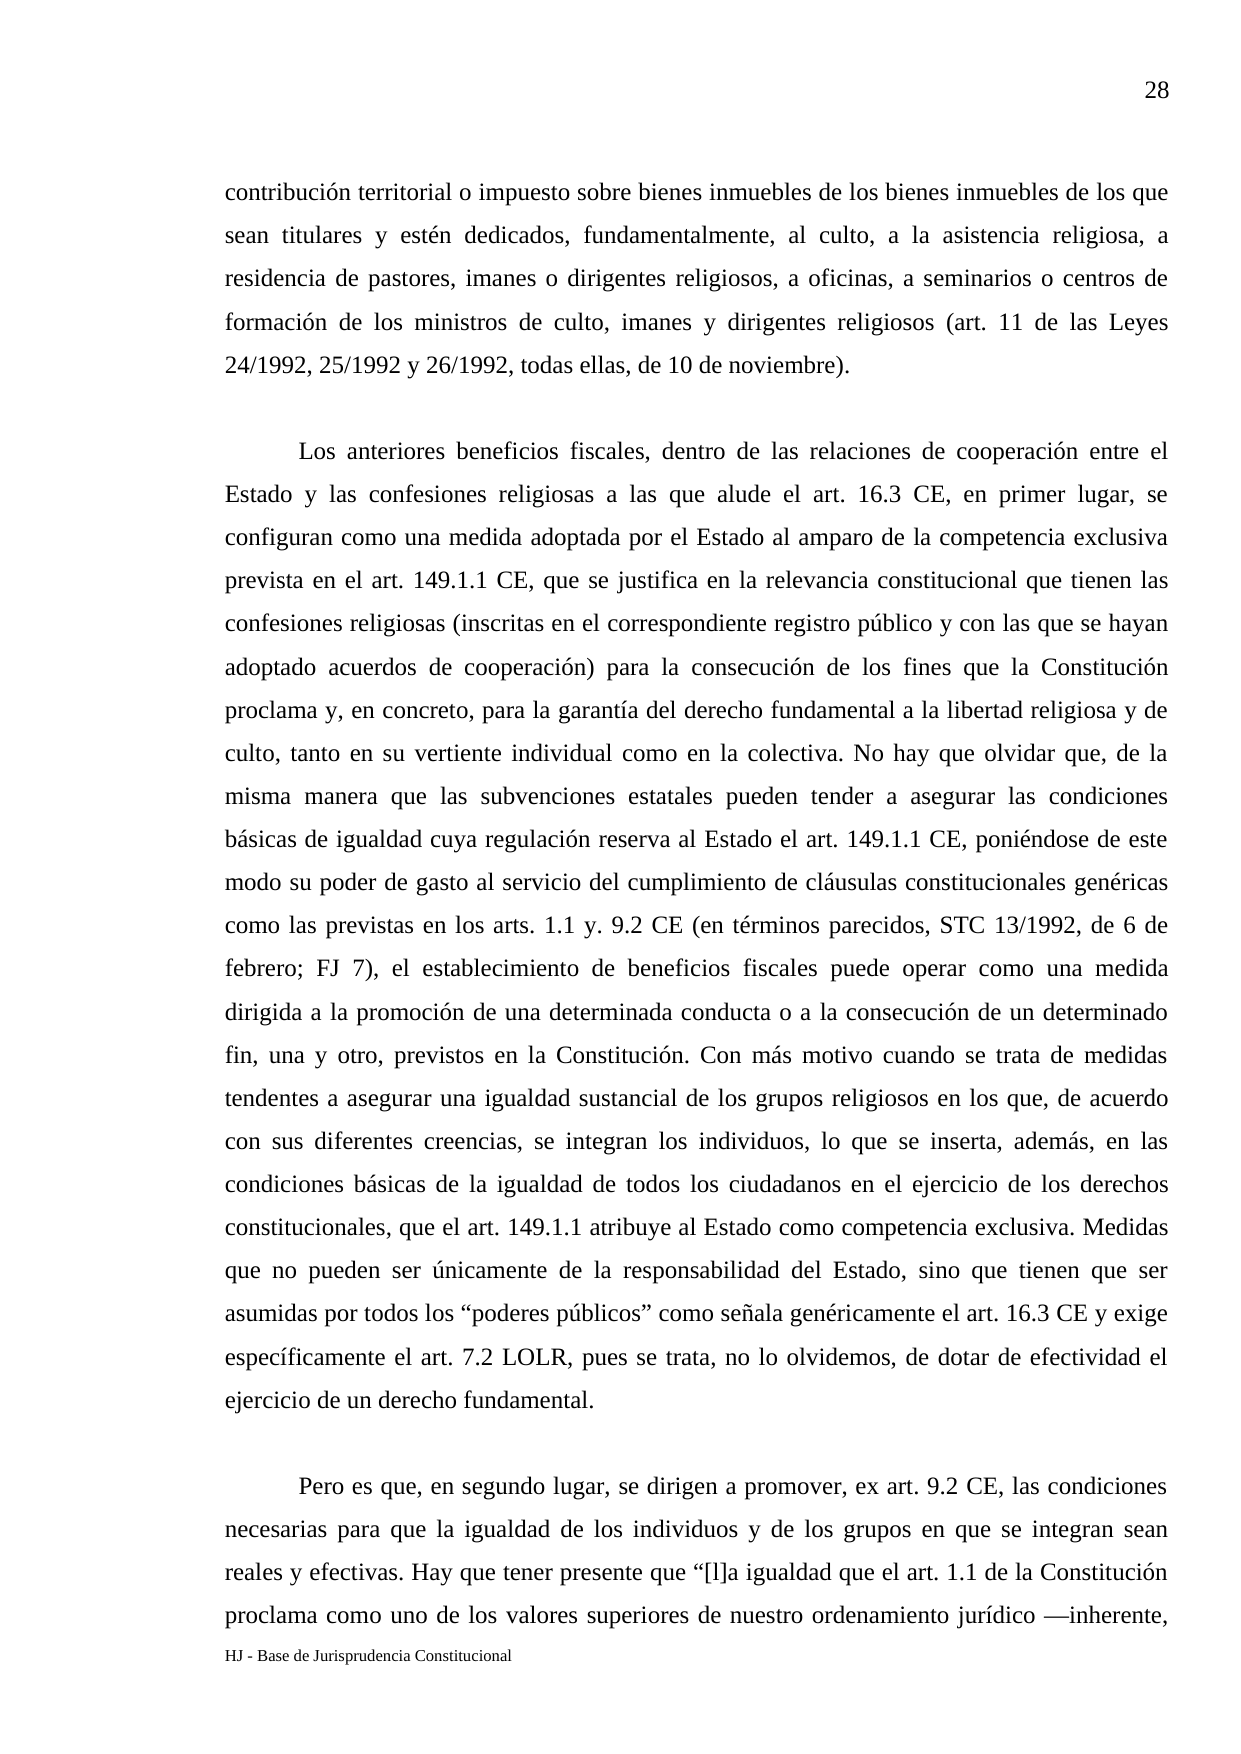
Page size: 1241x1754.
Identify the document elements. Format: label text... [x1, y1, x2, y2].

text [224, 1471, 1169, 1629]
text Los anteriores beneficios fiscales, dentro de las relaciones de cooperación entre el Estado y las confesiones religiosas a las que alude el art. 16.3 CE, en primer lugar, se configuran como una medida adoptada por el Estado al amparo de la competencia exclusiva prevista en el art. 149.1.1 CE, que se justifica en la relevancia constitucional que tienen las confesiones religiosas (inscritas en el correspondiente registro público y con las que se hayan adoptado acuerdos de cooperación) para la consecución de los fines que la Constitución proclama y, en concreto, para la garantía del derecho fundamental a la libertad religiosa y de culto, tanto en su vertiente individual como en la colectiva. No hay que olvidar que, de la misma manera que las subvenciones estatales pueden tender a asegurar las condiciones básicas de igualdad cuya regulación reserva al Estado el art. 149.1.1 CE, poniéndose de este modo su poder de gasto al servicio del cumplimiento de cláusulas constitucionales genéricas como las previstas en los arts. 1.1 y. 9.2 CE (en términos parecidos, STC 13/1992, de 6 de febrero; FJ 7), el establecimiento de beneficios fiscales puede operar como una medida dirigida a la promoción de una determinada conducta o a la consecución de un determinado fin, una y otro, previstos en la Constitución. Con más motivo cuando se trata de medidas tendentes a asegurar una igualdad sustancial de los grupos religiosos en los que, de acuerdo con sus diferentes creencias, se integran los individuos, lo que se inserta, además, en las condiciones básicas de la igualdad de todos los ciudadanos en el ejercicio de los derechos constitucionales, que el art. 149.1.1 atribuye al Estado como competencia exclusiva. Medidas que no pueden ser únicamente de la responsabilidad del Estado, sino que tienen que ser asumidas por todos los “poderes públicos” como señala genéricamente el art. 16.3 CE y exige específicamente el art. 7.2 LOLR, pues se trata, no lo olvidemos, de dotar de efectividad el ejercicio de un derecho fundamental. [224, 436, 1169, 1413]
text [224, 177, 1169, 378]
